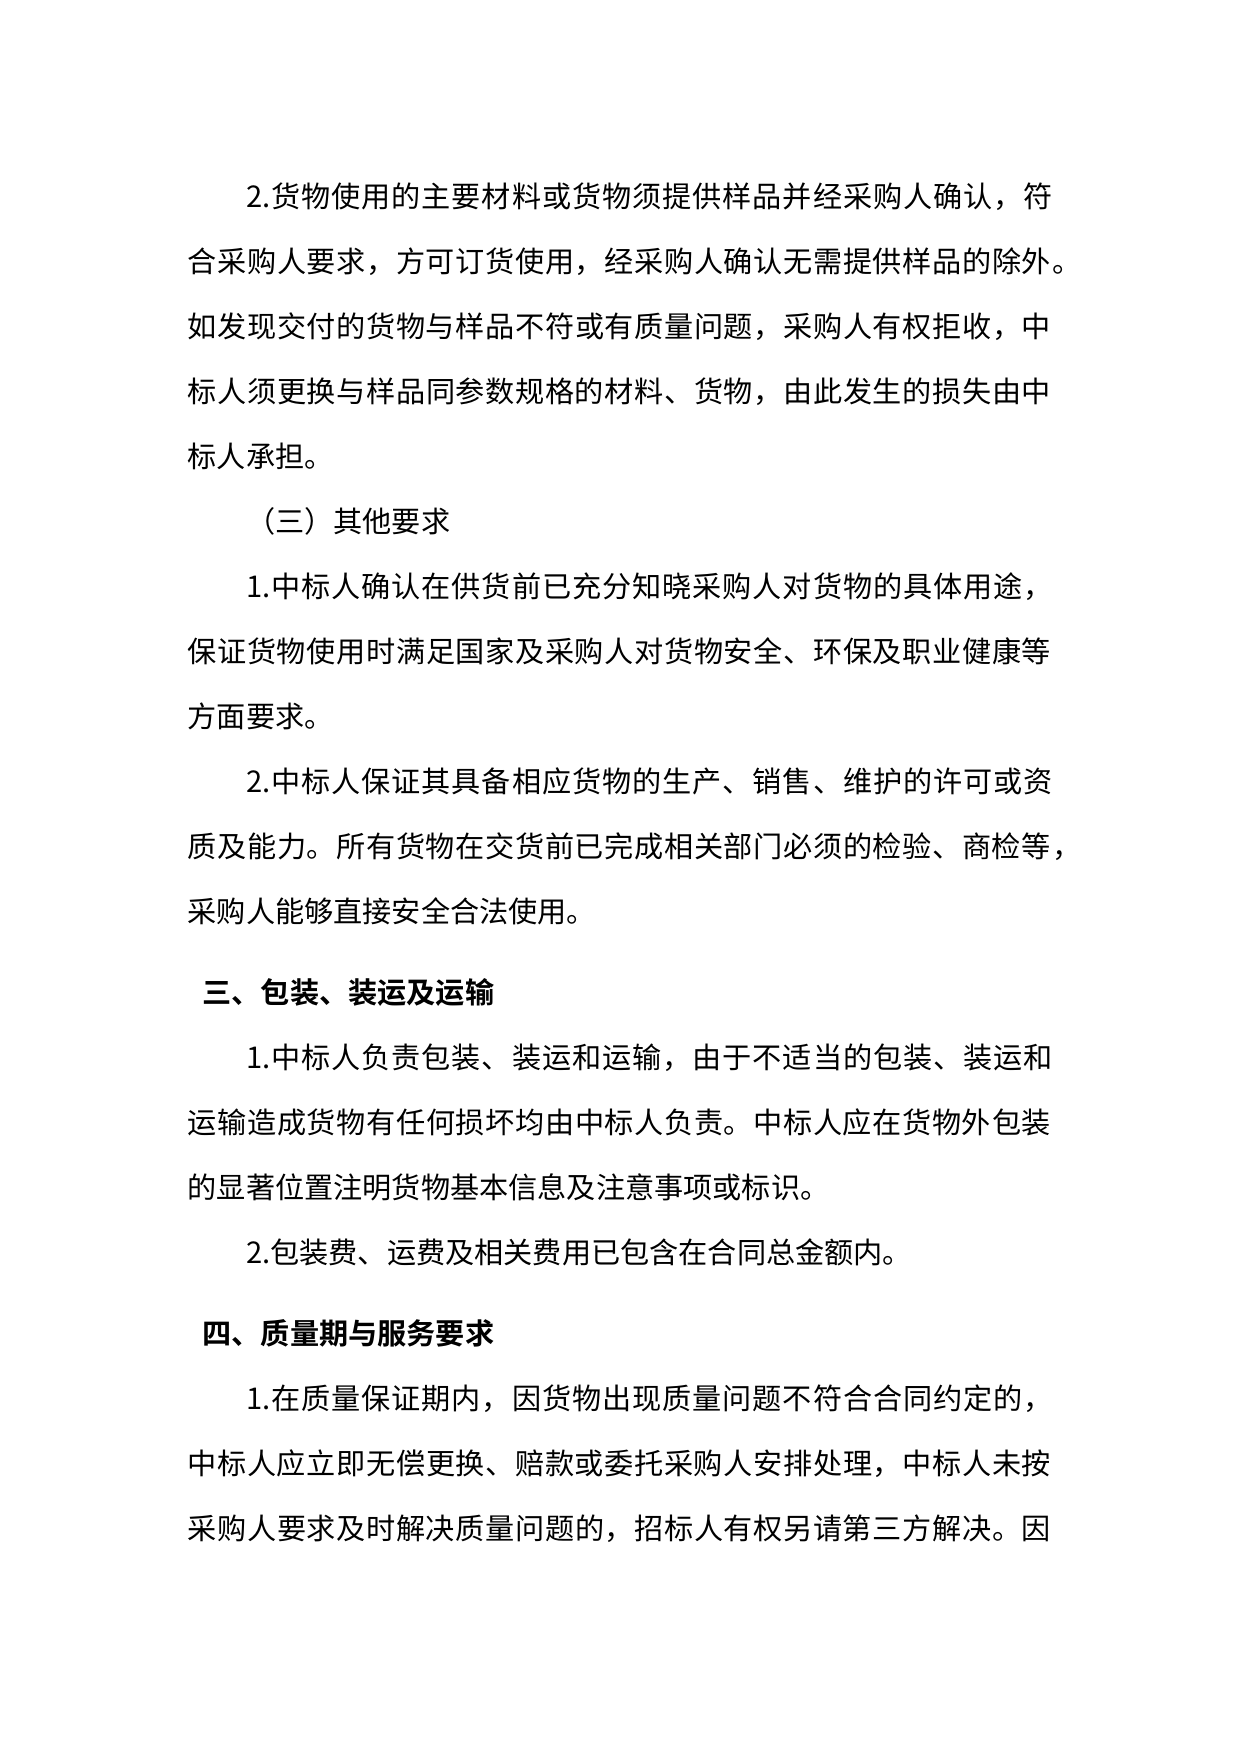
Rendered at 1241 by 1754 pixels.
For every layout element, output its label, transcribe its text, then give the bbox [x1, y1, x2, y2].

text 三、包装、装运及运输 [187, 958, 1053, 1023]
text 1.中标人确认在供货前已充分知晓采购人对货物的具体用途，保证货物使用时满足国家及采购人对货物安全、环保及职业健康等方面要求。 [187, 552, 1053, 747]
text 2.包装费、运费及相关费用已包含在合同总金额内。 [187, 1218, 1053, 1283]
text 四、质量期与服务要求 [187, 1299, 1053, 1364]
text （三）其他要求 [187, 487, 1053, 552]
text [187, 1364, 1053, 1559]
text 2.中标人保证其具备相应货物的生产、销售、维护的许可或资质及能力。所有货物在交货前已完成相关部门必须的检验、商检等，采购人能够直接安全合法使用。 [187, 747, 1053, 942]
text 2.货物使用的主要材料或货物须提供样品并经采购人确认，符合采购人要求，方可订货使用，经采购人确认无需提供样品的除外。如发现交付的货物与样品不符或有质量问题，采购人有权拒收，中标人须更换与样品同参数规格的材料、货物，由此发生的损失由中标人承担。 [187, 162, 1053, 487]
text 1.中标人负责包装、装运和运输，由于不适当的包装、装运和运输造成货物有任何损坏均由中标人负责。中标人应在货物外包装的显著位置注明货物基本信息及注意事项或标识。 [187, 1023, 1053, 1218]
